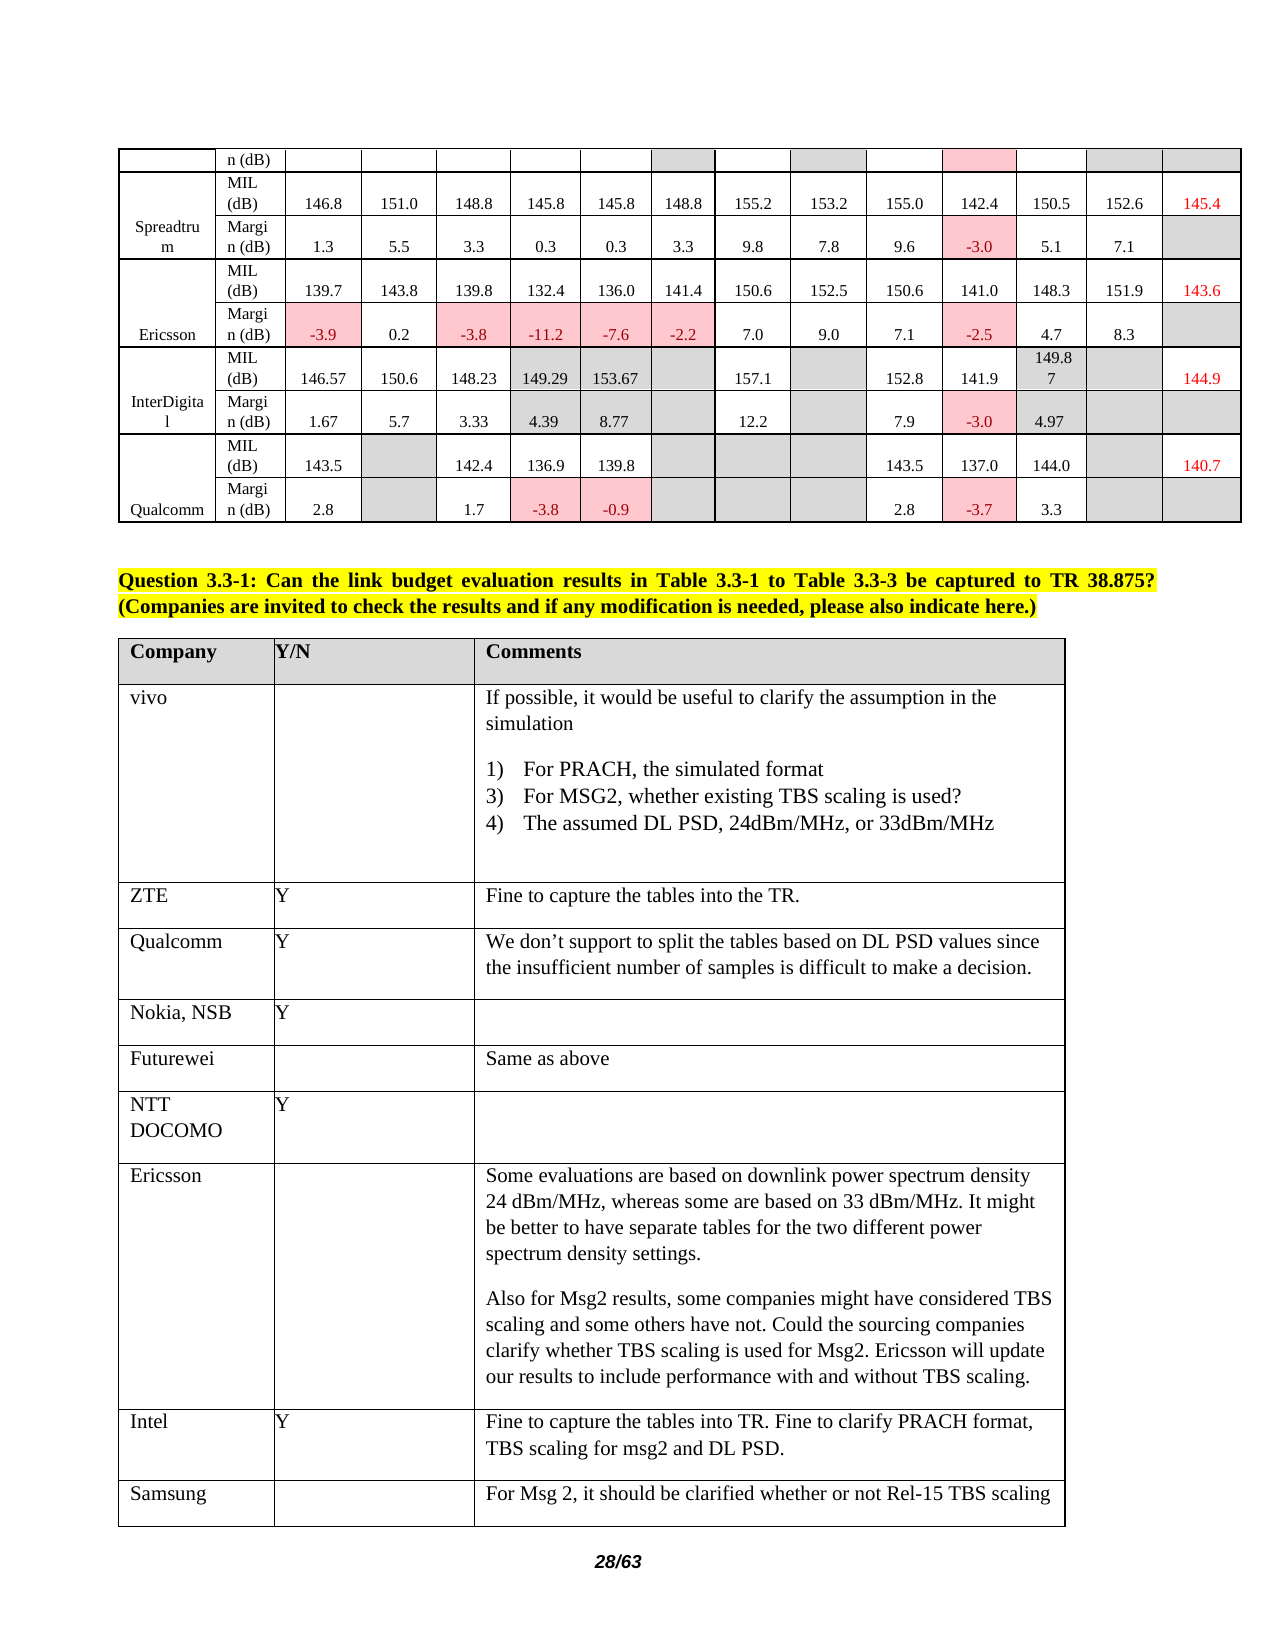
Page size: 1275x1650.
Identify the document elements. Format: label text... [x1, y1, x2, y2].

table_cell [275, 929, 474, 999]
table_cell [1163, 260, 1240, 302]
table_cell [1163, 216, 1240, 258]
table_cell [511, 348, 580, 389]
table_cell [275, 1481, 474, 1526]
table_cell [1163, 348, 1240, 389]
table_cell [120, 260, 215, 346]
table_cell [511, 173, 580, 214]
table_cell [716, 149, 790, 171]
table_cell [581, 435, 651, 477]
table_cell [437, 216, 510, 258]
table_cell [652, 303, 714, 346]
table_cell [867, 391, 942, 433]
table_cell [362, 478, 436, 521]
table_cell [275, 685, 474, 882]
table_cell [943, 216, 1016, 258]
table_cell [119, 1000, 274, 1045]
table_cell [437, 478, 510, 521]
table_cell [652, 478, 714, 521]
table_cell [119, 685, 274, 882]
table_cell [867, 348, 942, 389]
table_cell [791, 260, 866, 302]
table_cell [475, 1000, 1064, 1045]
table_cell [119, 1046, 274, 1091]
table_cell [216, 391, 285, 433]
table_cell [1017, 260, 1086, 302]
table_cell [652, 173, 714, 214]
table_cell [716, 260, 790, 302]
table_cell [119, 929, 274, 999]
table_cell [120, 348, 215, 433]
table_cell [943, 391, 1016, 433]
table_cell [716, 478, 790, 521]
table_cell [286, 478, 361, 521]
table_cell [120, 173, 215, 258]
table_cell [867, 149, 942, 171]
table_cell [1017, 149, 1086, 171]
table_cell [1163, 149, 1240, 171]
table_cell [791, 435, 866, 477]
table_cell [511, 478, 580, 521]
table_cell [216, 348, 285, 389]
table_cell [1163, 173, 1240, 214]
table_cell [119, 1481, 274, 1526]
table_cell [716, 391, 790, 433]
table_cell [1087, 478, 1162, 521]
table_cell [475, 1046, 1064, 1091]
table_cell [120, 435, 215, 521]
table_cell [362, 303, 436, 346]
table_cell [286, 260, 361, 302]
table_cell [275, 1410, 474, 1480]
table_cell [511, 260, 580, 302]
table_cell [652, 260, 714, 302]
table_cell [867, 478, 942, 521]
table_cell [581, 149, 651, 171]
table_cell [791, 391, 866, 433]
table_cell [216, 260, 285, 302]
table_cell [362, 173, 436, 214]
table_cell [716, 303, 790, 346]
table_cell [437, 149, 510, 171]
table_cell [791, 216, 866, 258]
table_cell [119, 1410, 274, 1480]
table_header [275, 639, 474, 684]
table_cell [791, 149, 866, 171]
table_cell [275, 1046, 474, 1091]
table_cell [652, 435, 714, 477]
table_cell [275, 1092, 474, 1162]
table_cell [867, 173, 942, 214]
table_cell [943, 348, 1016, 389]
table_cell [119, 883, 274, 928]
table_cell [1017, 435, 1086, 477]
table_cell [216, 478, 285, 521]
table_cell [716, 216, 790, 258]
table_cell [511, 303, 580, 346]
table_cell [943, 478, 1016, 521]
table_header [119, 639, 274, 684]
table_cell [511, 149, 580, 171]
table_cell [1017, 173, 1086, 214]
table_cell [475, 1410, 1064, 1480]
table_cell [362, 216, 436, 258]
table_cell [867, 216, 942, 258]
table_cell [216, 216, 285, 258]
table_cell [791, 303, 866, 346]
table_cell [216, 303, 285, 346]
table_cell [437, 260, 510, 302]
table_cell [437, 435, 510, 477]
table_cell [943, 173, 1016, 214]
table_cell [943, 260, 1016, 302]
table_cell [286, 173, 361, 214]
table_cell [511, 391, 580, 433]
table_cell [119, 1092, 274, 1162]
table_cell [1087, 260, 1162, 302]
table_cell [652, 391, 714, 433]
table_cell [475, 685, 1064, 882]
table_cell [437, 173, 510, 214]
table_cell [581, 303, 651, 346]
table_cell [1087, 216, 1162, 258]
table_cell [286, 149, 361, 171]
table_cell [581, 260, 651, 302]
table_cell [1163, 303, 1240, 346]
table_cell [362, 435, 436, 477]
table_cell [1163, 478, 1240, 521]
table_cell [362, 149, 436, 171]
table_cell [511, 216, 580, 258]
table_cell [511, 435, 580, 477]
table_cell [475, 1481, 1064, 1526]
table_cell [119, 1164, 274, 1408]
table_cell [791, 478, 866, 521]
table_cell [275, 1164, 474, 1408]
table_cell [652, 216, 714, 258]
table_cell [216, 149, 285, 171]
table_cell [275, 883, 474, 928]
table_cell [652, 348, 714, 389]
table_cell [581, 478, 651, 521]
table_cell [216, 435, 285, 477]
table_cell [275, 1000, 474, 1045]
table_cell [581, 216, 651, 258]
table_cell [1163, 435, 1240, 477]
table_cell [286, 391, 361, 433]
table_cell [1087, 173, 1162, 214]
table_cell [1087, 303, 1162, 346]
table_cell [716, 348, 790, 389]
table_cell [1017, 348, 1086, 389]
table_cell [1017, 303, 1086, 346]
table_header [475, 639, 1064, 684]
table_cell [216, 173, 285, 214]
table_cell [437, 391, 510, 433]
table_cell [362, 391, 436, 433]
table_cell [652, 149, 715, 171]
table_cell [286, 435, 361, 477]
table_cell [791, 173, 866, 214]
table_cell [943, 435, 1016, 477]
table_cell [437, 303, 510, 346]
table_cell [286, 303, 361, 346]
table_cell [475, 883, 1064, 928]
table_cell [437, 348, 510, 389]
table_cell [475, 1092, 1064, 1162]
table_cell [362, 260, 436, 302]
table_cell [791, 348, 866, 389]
text Question 3.3-1: Can the link budget evaluation results in Table 3.3-1 to Table 3.3-3 be captured to TR 38.875? (Companies are invited to check the results and if any modification is needed, please also indicate here.) [118, 592, 1157, 618]
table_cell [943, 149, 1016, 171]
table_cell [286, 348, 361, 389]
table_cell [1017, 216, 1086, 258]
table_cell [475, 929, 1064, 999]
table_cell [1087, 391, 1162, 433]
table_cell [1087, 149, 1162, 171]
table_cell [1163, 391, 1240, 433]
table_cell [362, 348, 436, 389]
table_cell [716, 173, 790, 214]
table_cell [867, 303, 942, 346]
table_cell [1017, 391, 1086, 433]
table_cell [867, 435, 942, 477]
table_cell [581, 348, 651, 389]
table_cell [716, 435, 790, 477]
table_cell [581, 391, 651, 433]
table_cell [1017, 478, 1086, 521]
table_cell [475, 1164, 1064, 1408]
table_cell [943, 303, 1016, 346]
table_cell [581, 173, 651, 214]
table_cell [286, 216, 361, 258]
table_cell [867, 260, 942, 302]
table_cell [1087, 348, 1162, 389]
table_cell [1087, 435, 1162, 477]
